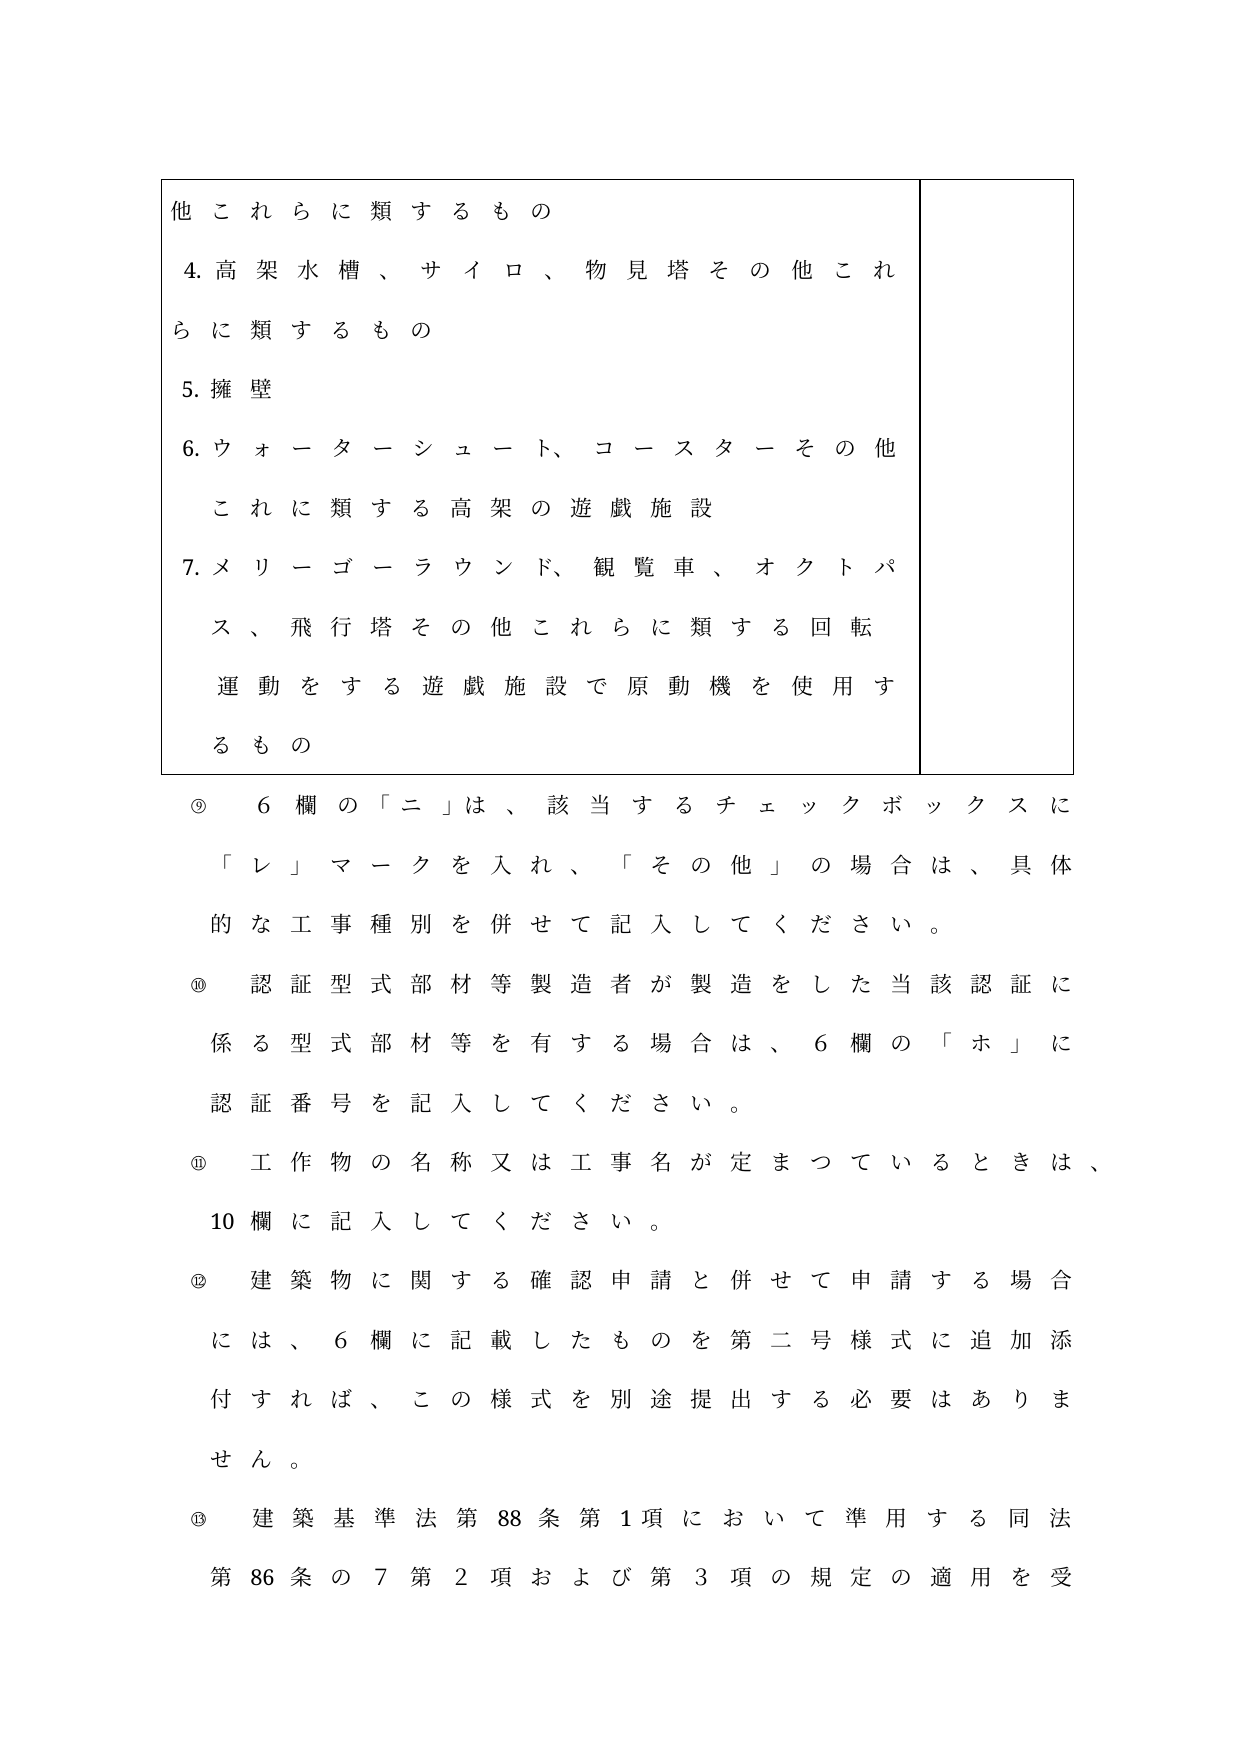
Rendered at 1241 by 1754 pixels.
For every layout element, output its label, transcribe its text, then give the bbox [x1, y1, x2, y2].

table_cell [921, 180, 1073, 774]
text ⑩ 認証型式部材等製造者が製造をした当該認証に係る型式部材等を有する場合は、６欄の「ホ」に認証番号を記入してください｡ [172, 953, 1090, 1131]
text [170, 1487, 1090, 1606]
text ⑪ 工作物の名称又は工事名が定まつているときは、10欄に記入してください。 [172, 1131, 1090, 1250]
text ⑨ ６欄の｢ニ｣は、該当するチェックボックスに「レ」マークを入れ、「その他」の場合は、具体的な工事種別を併せて記入してください。 [170, 775, 1090, 953]
text ⑫ 建築物に関する確認申請と併せて申請する場合には、６欄に記載したものを第二号様式に追加添付すれば、この様式を別途提出する必要はありません。 [172, 1250, 1090, 1487]
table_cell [162, 180, 919, 774]
